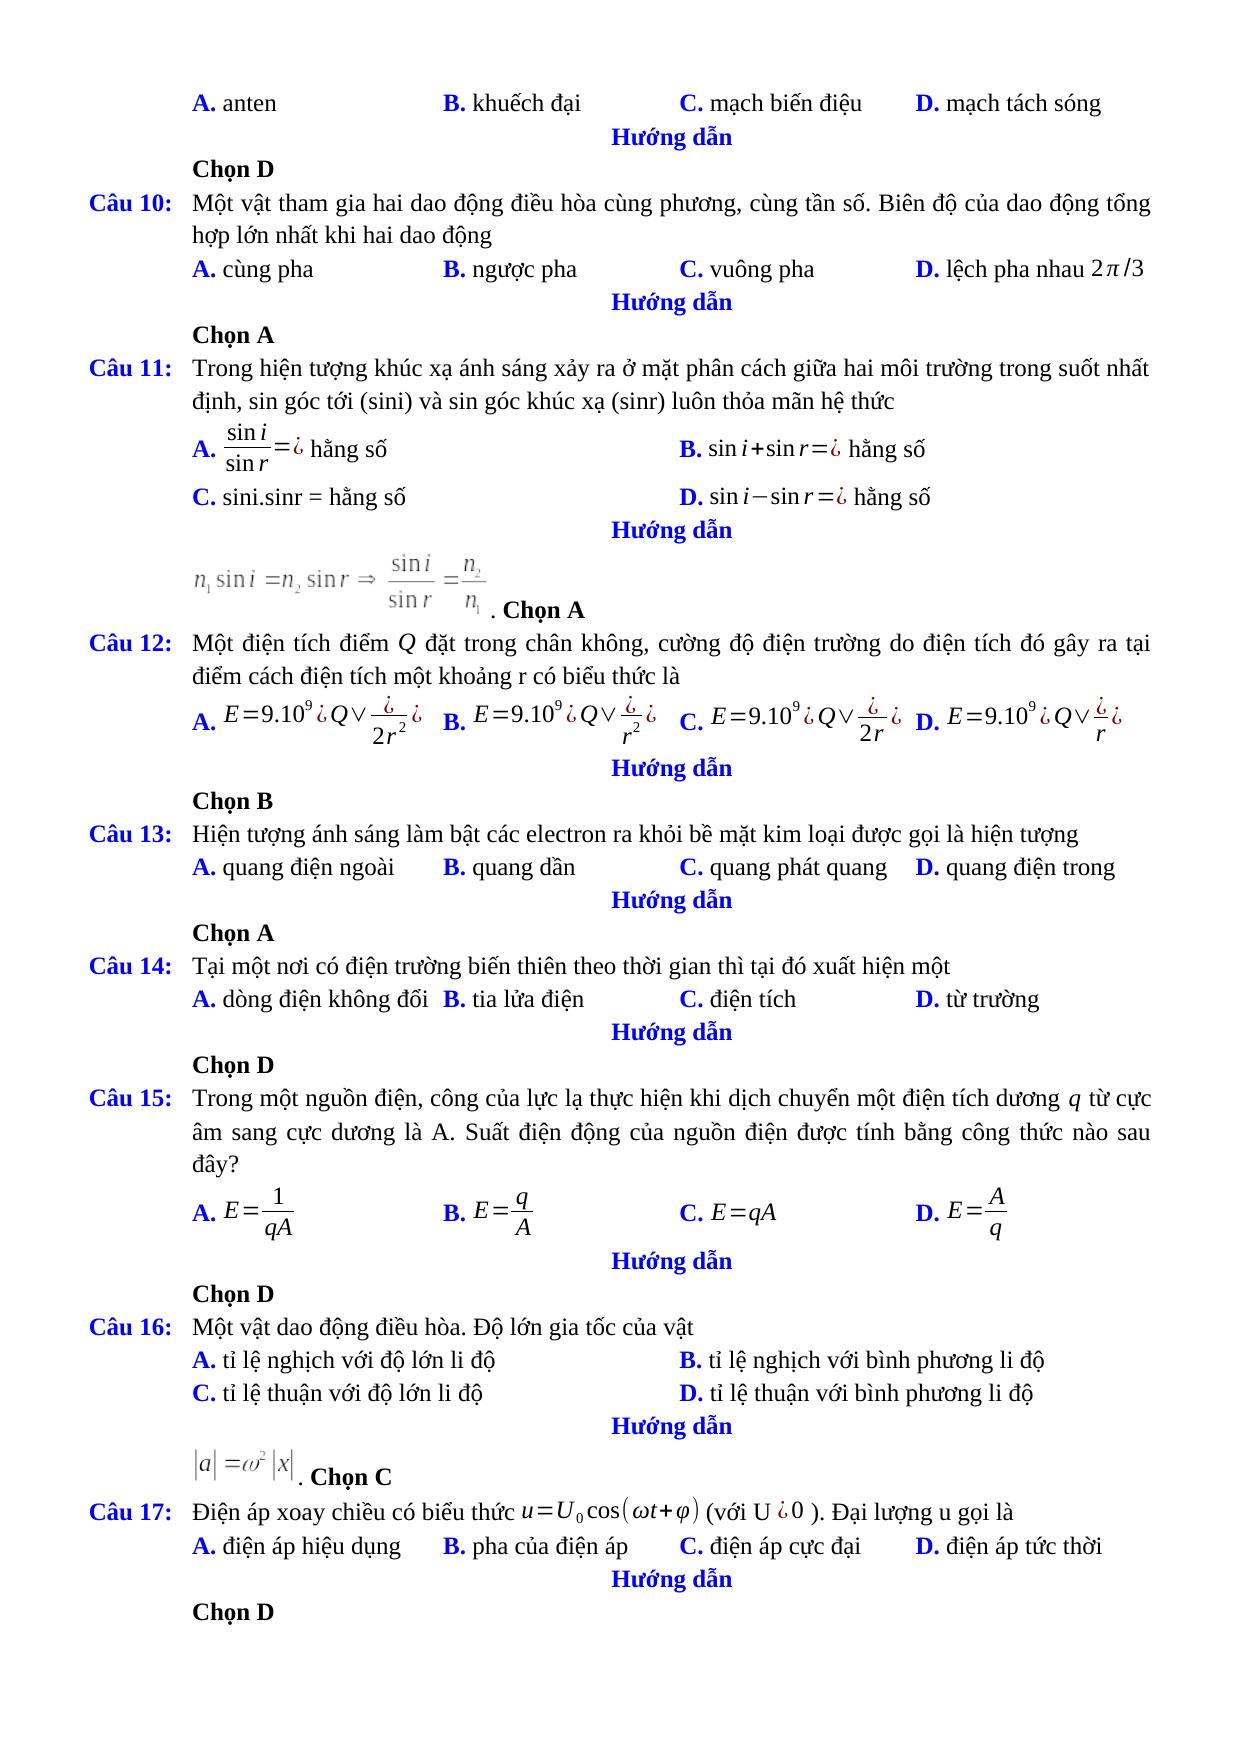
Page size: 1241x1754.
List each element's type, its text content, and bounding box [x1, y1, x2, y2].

text Câu 14: Tại một nơi có điện trường biến thiên theo thời gian thì tại đó xuất hiện một [88, 951, 1152, 980]
text A. B. C. D. [192, 694, 1152, 749]
text Chọn D [192, 1597, 1152, 1626]
text Hướng dẫn [192, 885, 1152, 914]
text Chọn B [192, 786, 1152, 815]
text A. hằng số B. hằng số [192, 419, 1152, 478]
text Chọn A [192, 320, 1152, 348]
text Hướng dẫn [192, 1564, 1152, 1593]
text Câu 11: Trong hiện tượng khúc xạ ánh sáng xảy ra ở mặt phân cách giữa hai môi trường trong suốt nhất định, sin góc tới (sini) và sin góc khúc xạ (sinr) luôn thỏa mãn hệ thức [88, 353, 1152, 414]
text Câu 15: Trong một nguồn điện, công của lực lạ thực hiện khi dịch chuyển một điện tích dương từ cực âm sang cực dương là A. Suất điện động của nguồn điện được tính bằng công thức nào sau đây? [88, 1083, 1152, 1178]
text Hướng dẫn [192, 515, 1152, 544]
text Hướng dẫn [192, 1017, 1152, 1046]
text Câu 12: Một điện tích điểm đặt trong chân không, cường độ điện trường do điện tích đó gây ra tại điểm cách điện tích một khoảng r có biểu thức là [88, 628, 1152, 690]
text Chọn D [192, 1051, 1152, 1079]
text Hướng dẫn [192, 753, 1152, 782]
text Hướng dẫn [192, 1246, 1152, 1274]
text A. quang điện ngoài B. quang dần C. quang phát quang D. quang điện trong [192, 852, 1152, 881]
text Câu 16: Một vật dao động điều hòa. Độ lớn gia tốc của vật [88, 1312, 1152, 1341]
text Hướng dẫn [192, 122, 1152, 150]
text C. sini.sinr = hằng số D. hằng số [192, 482, 1152, 511]
text Câu 17: Điện áp xoay chiều có biểu thức (với U ). Đại lượng u gọi là [88, 1495, 1152, 1527]
text Hướng dẫn [192, 287, 1152, 315]
text Hướng dẫn [192, 1411, 1152, 1440]
text Chọn D [192, 1279, 1152, 1308]
text Chọn D [192, 154, 1152, 183]
text A. anten B. khuếch đại C. mạch biến điệu D. mạch tách sóng [192, 88, 1152, 117]
text A. tỉ lệ nghịch với độ lớn li độ B. tỉ lệ nghịch với bình phương li độ [192, 1345, 1152, 1374]
text A. cùng pha B. ngược pha C. vuông pha D. lệch pha nhau [192, 254, 1152, 282]
text . Chọn A [192, 548, 1152, 624]
text A. điện áp hiệu dụng B. pha của điện áp C. điện áp cực đại D. điện áp tức thời [192, 1531, 1152, 1560]
text . Chọn C [192, 1444, 1152, 1491]
text A. B. C. D. [192, 1183, 1152, 1242]
text Chọn A [192, 918, 1152, 947]
text Câu 10: Một vật tham gia hai dao động điều hòa cùng phương, cùng tần số. Biên độ của dao động tổng hợp lớn nhất khi hai dao động [88, 188, 1152, 249]
text Câu 13: Hiện tượng ánh sáng làm bật các electron ra khỏi bề mặt kim loại được gọi là hiện tượng [88, 819, 1152, 848]
text A. dòng điện không đổi B. tia lửa điện C. điện tích D. từ trường [192, 984, 1152, 1013]
text C. tỉ lệ thuận với độ lớn li độ D. tỉ lệ thuận với bình phương li độ [192, 1378, 1152, 1407]
